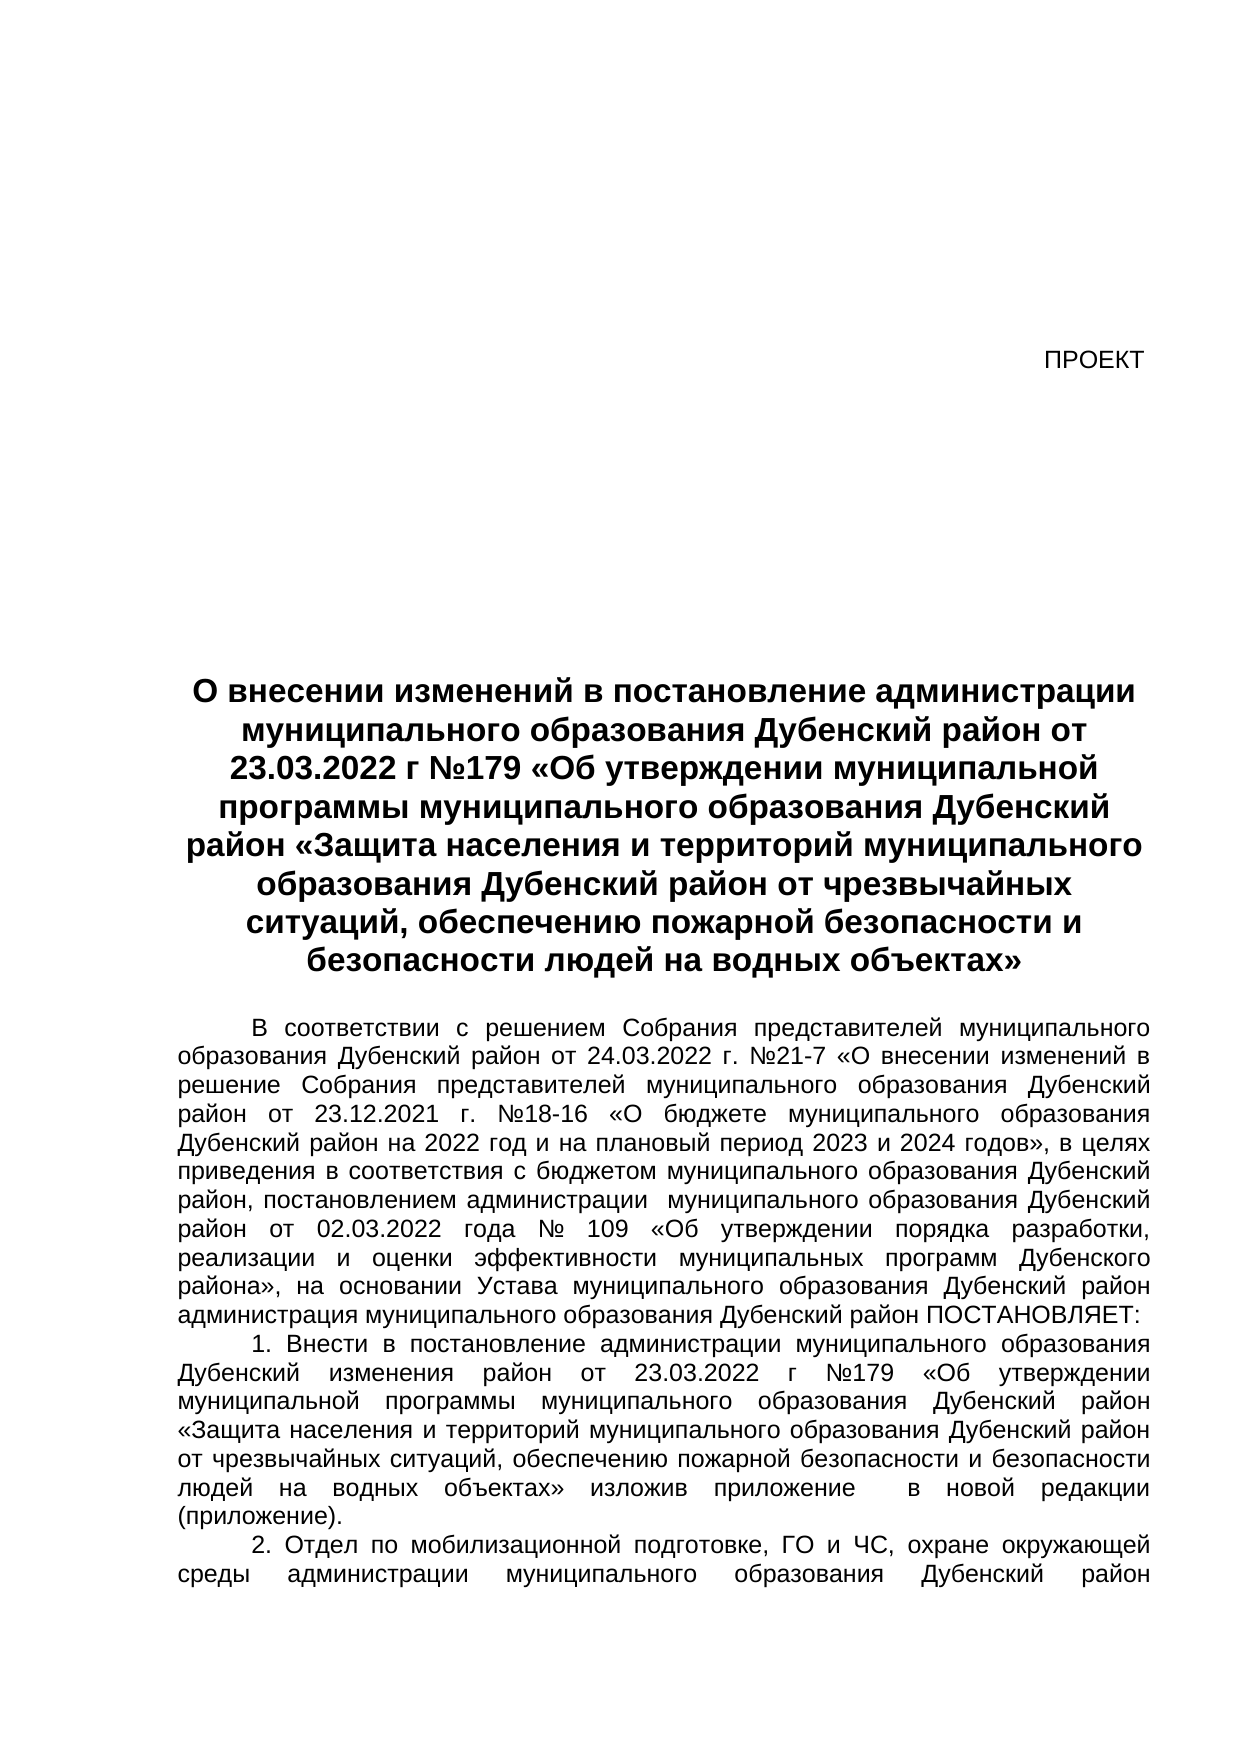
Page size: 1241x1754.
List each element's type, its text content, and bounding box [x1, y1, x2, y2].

text ПРОЕКТ [177, 346, 1152, 374]
text О внесении изменений в постановление администрации муниципального образования Дубенский район от 23.03.2022 г №179 «Об утверждении муниципальной программы муниципального образования Дубенский район «Защита населения и территорий муниципального образования Дубенский район от чрезвычайных ситуаций, обеспечению пожарной безопасности и безопасности людей на водных объектах» [177, 671, 1152, 979]
text 1. Внести в постановление администрации муниципального образования Дубенский изменения район от 23.03.2022 г №179 «Об утверждении муниципальной программы муниципального образования Дубенский район «Защита населения и территорий муниципального образования Дубенский район от чрезвычайных ситуаций, обеспечению пожарной безопасности и безопасности людей на водных объектах» изложив приложение в новой редакции (приложение). [177, 1329, 1152, 1530]
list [177, 1530, 1152, 1587]
text В соответствии с решением Собрания представителей муниципального образования Дубенский район от 24.03.2022 г. №21-7 «О внесении изменений в решение Собрания представителей муниципального образования Дубенский район от 23.12.2021 г. №18-16 «О бюджете муниципального образования Дубенский район на 2022 год и на плановый период 2023 и 2024 годов», в целях приведения в соответствия с бюджетом муниципального образования Дубенский район, постановлением администрации муниципального образования Дубенский район от 02.03.2022 года № 109 «Об утверждении порядка разработки, реализации и оценки эффективности муниципальных программ Дубенского района», на основании Устава муниципального образования Дубенский район администрация муниципального образования Дубенский район ПОСТАНОВЛЯЕТ: [177, 1012, 1152, 1329]
